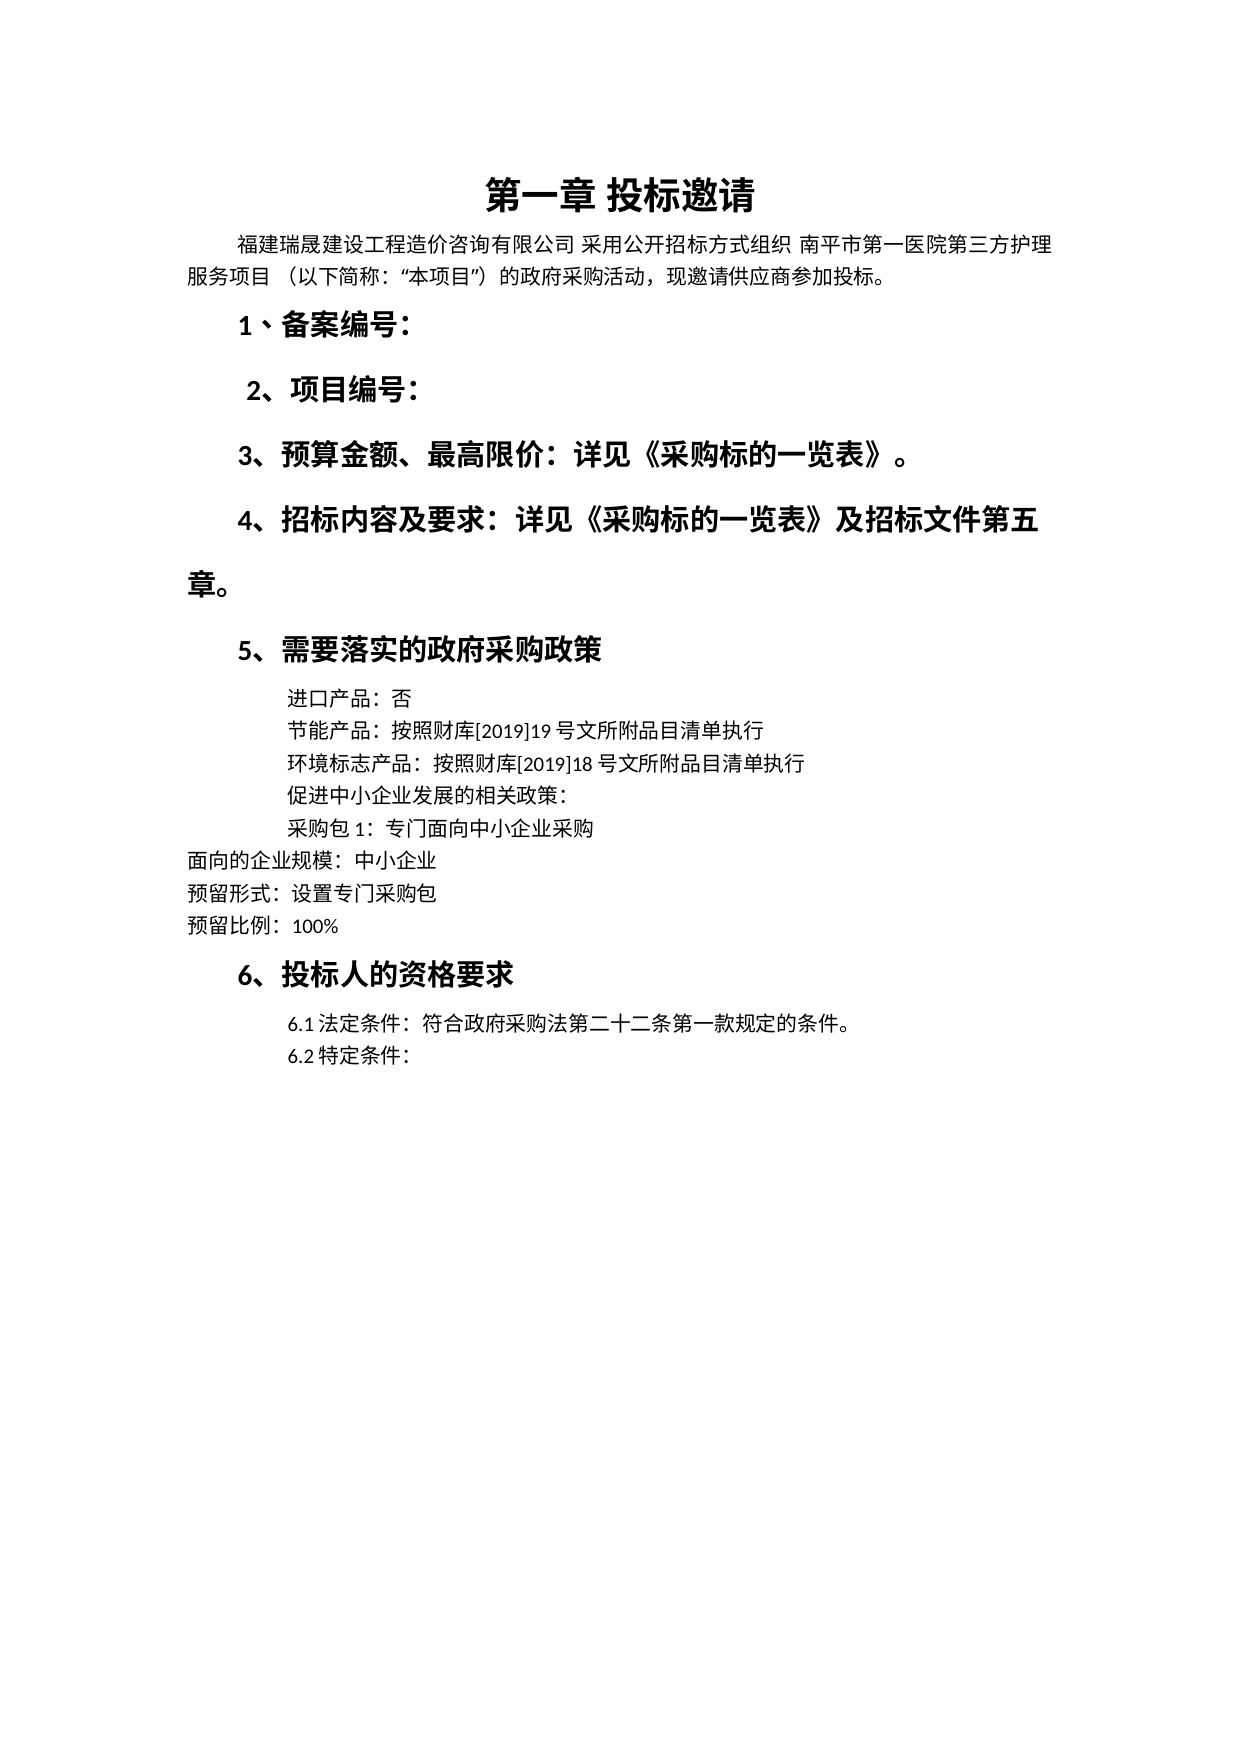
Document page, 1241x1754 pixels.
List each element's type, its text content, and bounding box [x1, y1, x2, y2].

text 5、需要落实的政府采购政策 [187, 617, 1053, 682]
text 面向的企业规模：中小企业 [187, 844, 1053, 877]
text 6、投标人的资格要求 [187, 942, 1053, 1007]
text 采购包1：专门面向中小企业采购 [187, 812, 1053, 844]
text 预留比例：100% [187, 909, 1053, 942]
text 进口产品：否 [187, 682, 1053, 714]
text 节能产品：按照财库[2019]19号文所附品目清单执行 [187, 714, 1053, 747]
text 环境标志产品：按照财库[2019]18号文所附品目清单执行 [187, 747, 1053, 779]
text 3、预算金额、最高限价：详见《采购标的一览表》。 [187, 422, 1053, 487]
text 促进中小企业发展的相关政策： [187, 779, 1053, 812]
list 备案编号： [187, 292, 1053, 357]
text 6.1法定条件：符合政府采购法第二十二条第一款规定的条件。 [187, 1007, 1053, 1039]
text 第一章 投标邀请 [187, 162, 1053, 227]
text 6.2特定条件： [187, 1039, 1053, 1072]
text 4、招标内容及要求：详见《采购标的一览表》及招标文件第五章。 [187, 487, 1053, 617]
list 2、项目编号： [187, 357, 1053, 422]
text 预留形式：设置专门采购包 [187, 877, 1053, 909]
text 福建瑞晟建设工程造价咨询有限公司 采用公开招标方式组织 南平市第一医院第三方护理服务项目 （以下简称：“本项目”）的政府采购活动，现邀请供应商参加投标。 [187, 227, 1053, 292]
